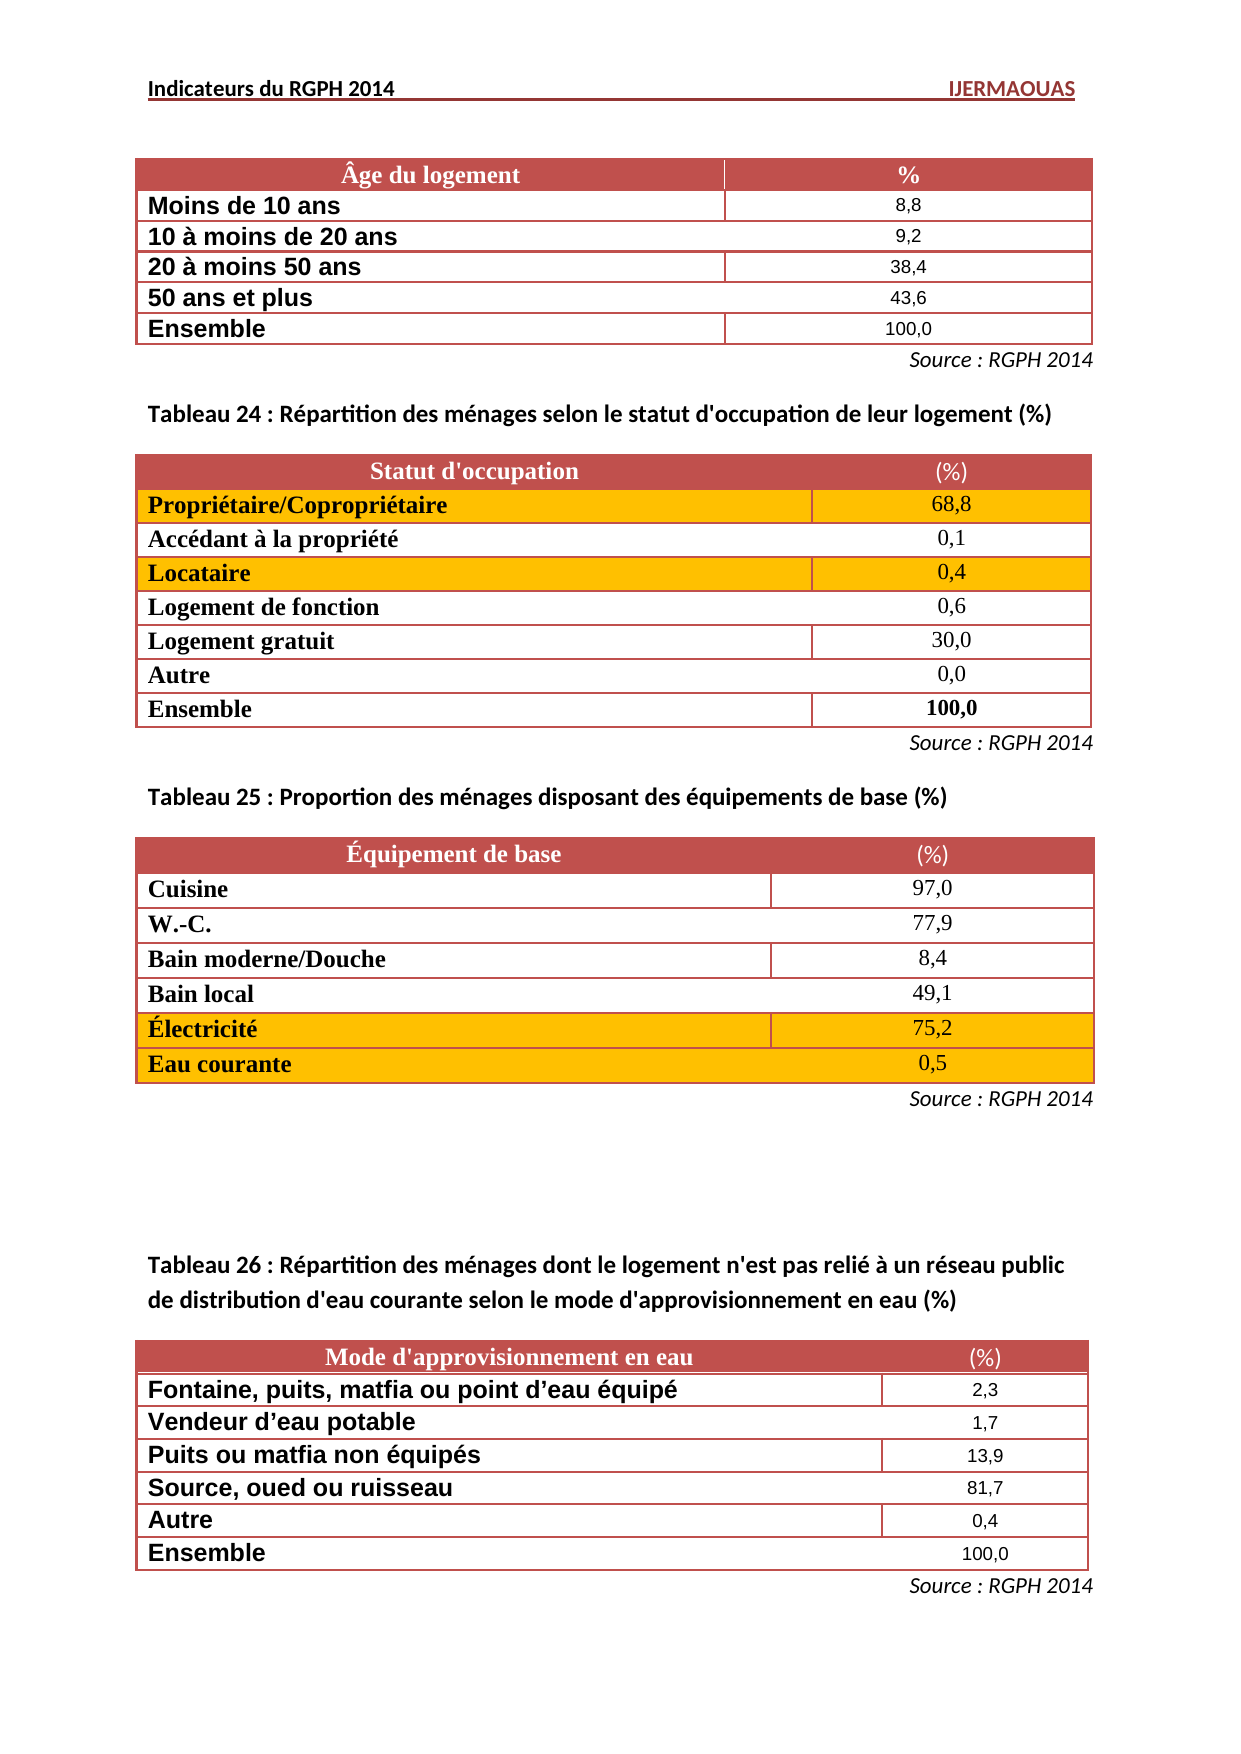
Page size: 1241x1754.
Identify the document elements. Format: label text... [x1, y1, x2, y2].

table_cell 9,2 [725, 222, 1091, 250]
table_cell 10 à moins de 20 ans [138, 222, 724, 250]
table_cell 100,0 [813, 694, 1090, 726]
table_cell Ensemble [138, 694, 811, 726]
text Tableau 24 : Répartition des ménages selon le statut d'occupation de leur logement (%) [148, 398, 1093, 428]
text Tableau 25 : Proportion des ménages disposant des équipements de base (%) [148, 781, 1093, 812]
table_cell Électricité [138, 1014, 770, 1047]
table_header % [725, 160, 1091, 189]
table_cell Bain local [138, 979, 771, 1012]
table_cell 30,0 [813, 626, 1090, 658]
text Source : RGPH 2014 [148, 1571, 1093, 1599]
table_cell 81,7 [882, 1473, 1087, 1503]
table_cell 0,4 [883, 1505, 1087, 1536]
table_cell Ensemble [138, 314, 724, 343]
table_cell Ensemble [138, 1538, 882, 1569]
table_cell Eau courante [138, 1049, 771, 1082]
table_header (%) [812, 456, 1090, 488]
table_cell 20 à moins 50 ans [138, 253, 724, 281]
table_cell Bain moderne/Douche [138, 944, 770, 977]
table_cell 100,0 [726, 314, 1091, 343]
table_header Statut d'occupation [138, 456, 812, 488]
table_cell Fontaine, puits, matfia ou point d’eau équipé [138, 1375, 881, 1405]
table_cell 8,8 [726, 191, 1091, 219]
text Source : RGPH 2014 [148, 345, 1093, 373]
table_cell Vendeur d’eau potable [138, 1407, 882, 1438]
table_cell Autre [138, 1505, 881, 1536]
table_cell 1,7 [882, 1407, 1087, 1438]
text Tableau 26 : Répartition des ménages dont le logement n'est pas relié à un réseau public de distribution d'eau courante selon le mode d'approvisionnement en eau (%) [148, 1249, 1093, 1314]
table_cell 77,9 [771, 909, 1093, 942]
table_cell Puits ou matfia non équipés [138, 1440, 881, 1471]
table_header Âge du logement [138, 160, 724, 189]
table_cell 0,4 [813, 558, 1090, 590]
table_cell 0,0 [812, 660, 1090, 692]
table_cell Source, oued ou ruisseau [138, 1473, 882, 1503]
table_cell 49,1 [771, 979, 1093, 1012]
table_cell 2,3 [883, 1375, 1087, 1405]
table_cell W.-C. [138, 909, 771, 942]
table_header Équipement de base [138, 839, 771, 872]
table_cell 75,2 [772, 1014, 1093, 1047]
table_cell Moins de 10 ans [138, 191, 724, 219]
table_cell Cuisine [138, 874, 770, 907]
table_cell 0,1 [812, 524, 1090, 556]
table_cell 38,4 [726, 253, 1091, 281]
table_cell Logement de fonction [138, 592, 812, 624]
table_cell Locataire [138, 558, 811, 590]
table_cell 97,0 [772, 874, 1093, 907]
table_cell 43,6 [725, 283, 1091, 312]
table_cell Autre [138, 660, 812, 692]
table_cell 13,9 [883, 1440, 1087, 1471]
table_cell 50 ans et plus [138, 283, 724, 312]
table_cell 68,8 [813, 490, 1090, 522]
table_header (%) [882, 1342, 1087, 1372]
table_cell Logement gratuit [138, 626, 811, 658]
text Source : RGPH 2014 [148, 728, 1093, 756]
table_cell 0,5 [771, 1049, 1093, 1082]
table_cell Accédant à la propriété [138, 524, 812, 556]
table_cell 8,4 [772, 944, 1093, 977]
table_header (%) [771, 839, 1093, 872]
table_cell 0,6 [812, 592, 1090, 624]
table_cell Propriétaire/Copropriétaire [138, 490, 811, 522]
text Source : RGPH 2014 [148, 1084, 1093, 1112]
table_cell 100,0 [882, 1538, 1087, 1569]
table_header Mode d'approvisionnement en eau [138, 1342, 882, 1372]
